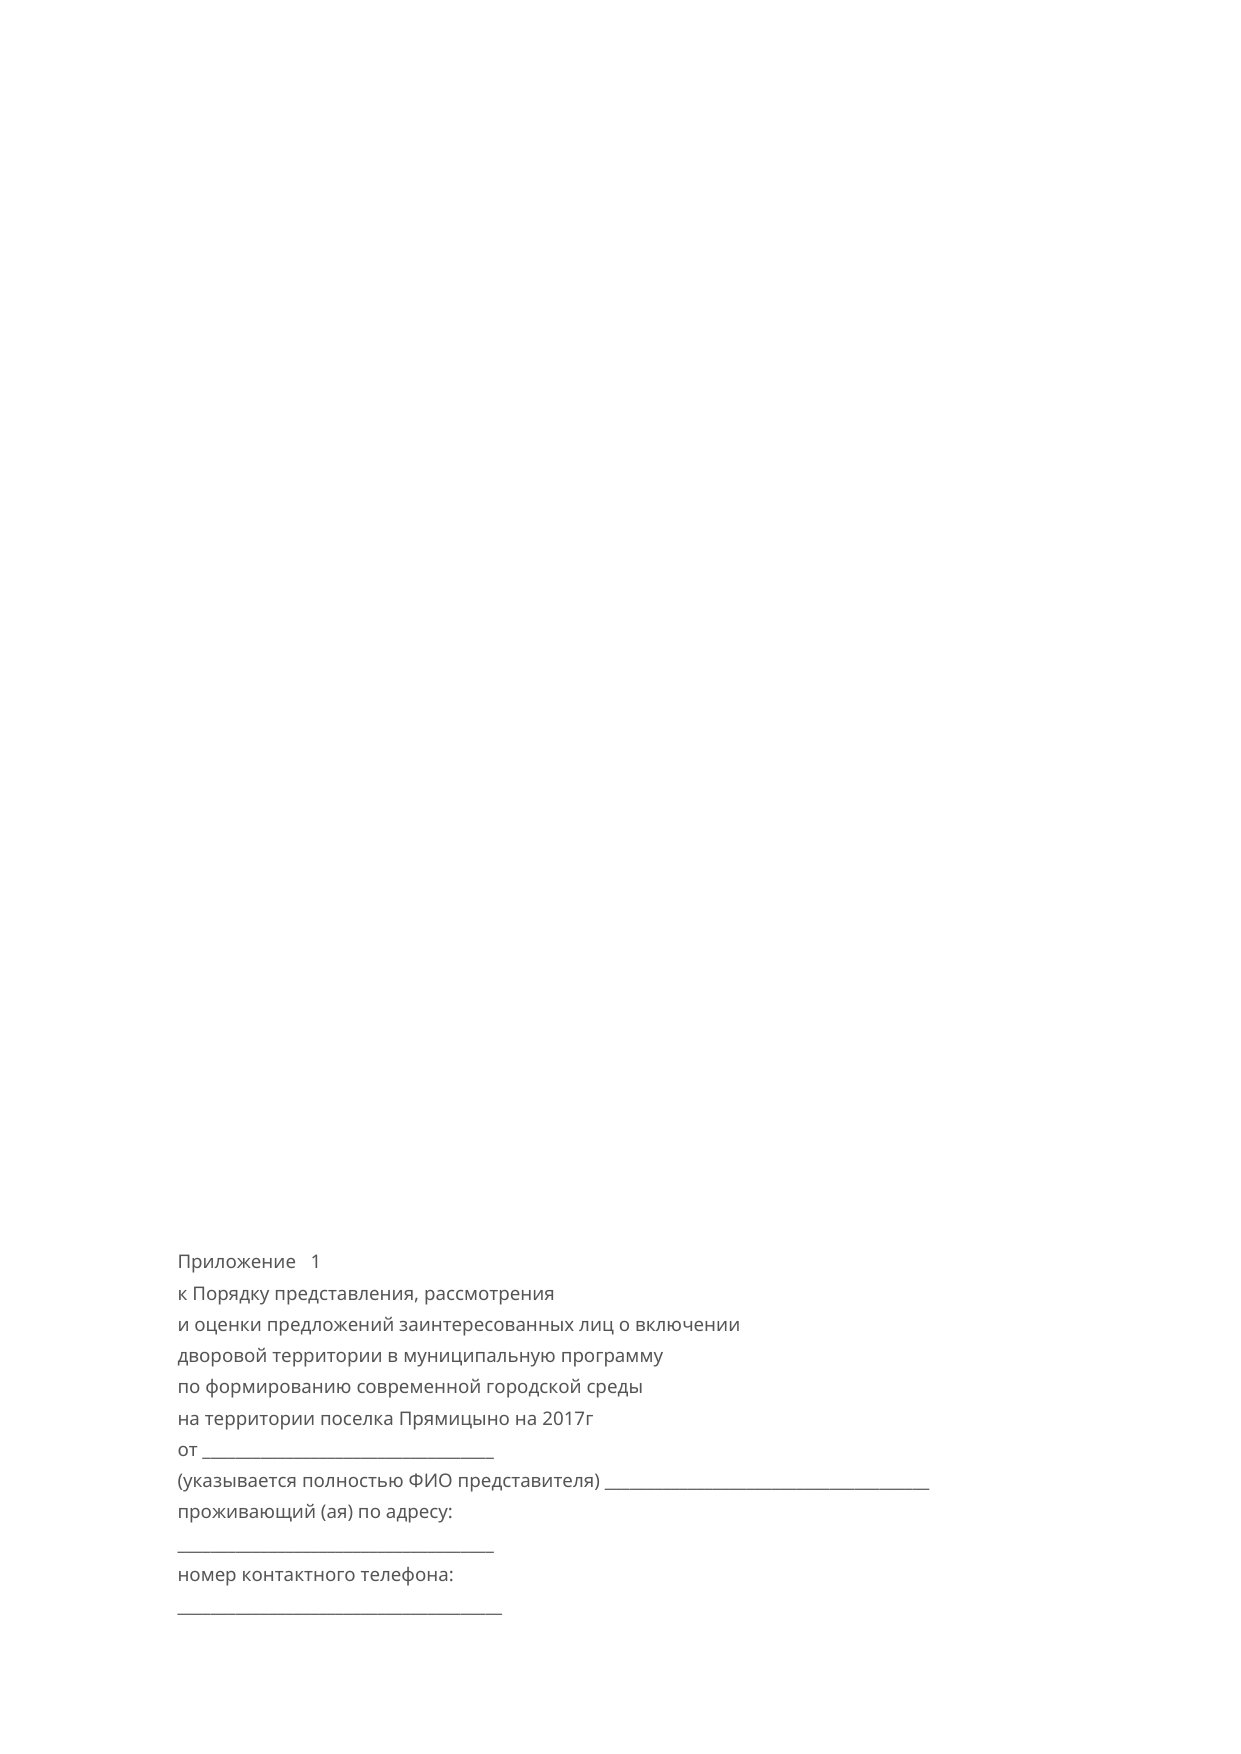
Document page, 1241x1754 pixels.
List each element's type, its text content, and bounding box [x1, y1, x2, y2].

text к Порядку представления, рассмотрения [177, 1274, 1152, 1306]
text от ___________________________________ [177, 1431, 1152, 1462]
text дворовой территории в муниципальную программу [177, 1337, 1152, 1368]
text Приложение 1 [177, 1243, 1152, 1274]
text _______________________________________ [177, 1587, 1152, 1618]
text (указывается полностью ФИО представителя) _______________________________________ [177, 1462, 1152, 1493]
text и оценки предложений заинтересованных лиц о включении [177, 1306, 1152, 1337]
text по формированию современной городской среды [177, 1368, 1152, 1399]
text номер контактного телефона: [177, 1556, 1152, 1587]
text на территории поселка Прямицыно на 2017г [177, 1399, 1152, 1431]
text проживающий (ая) по адресу: [177, 1493, 1152, 1524]
text ______________________________________ [177, 1524, 1152, 1556]
